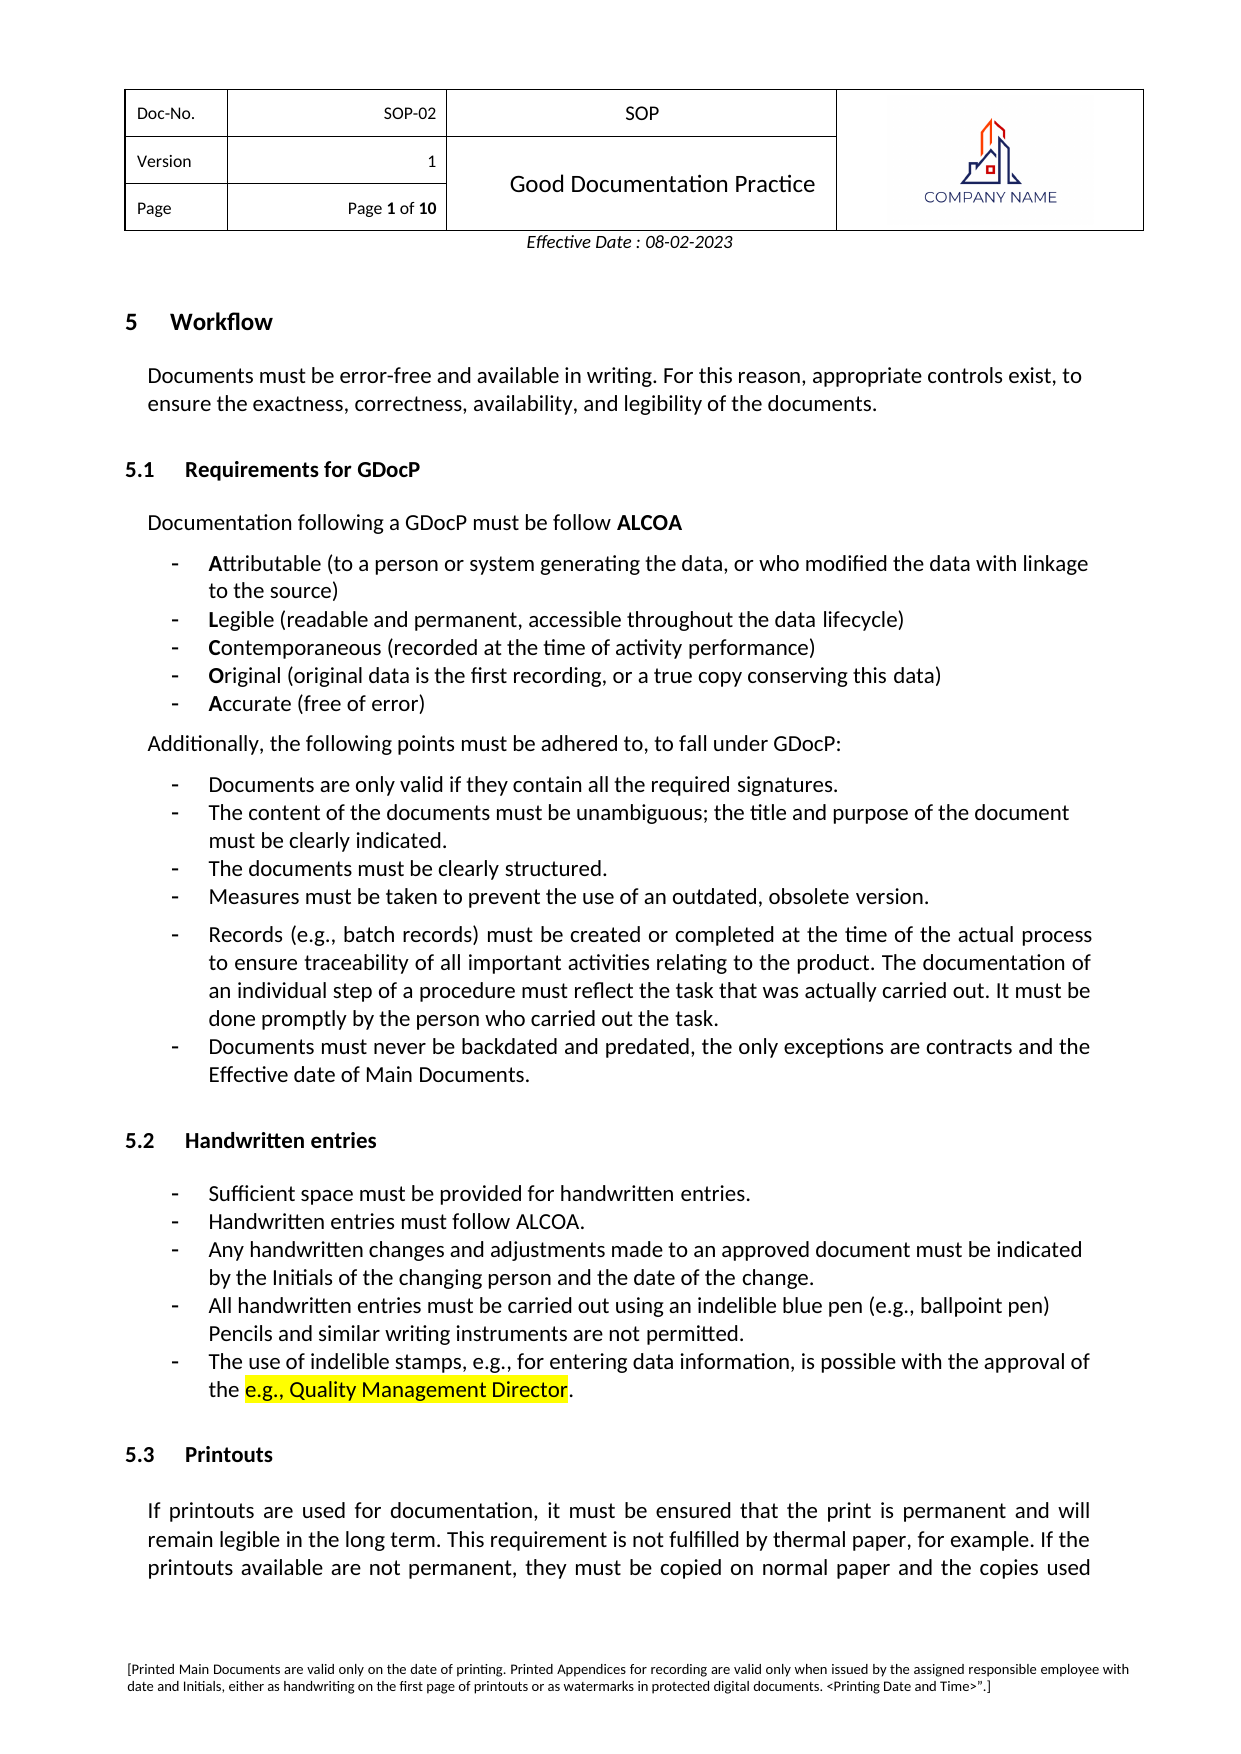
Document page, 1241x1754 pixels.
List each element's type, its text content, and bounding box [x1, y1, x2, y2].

subtitle Printouts [125, 1441, 1132, 1469]
list Measures must be taken to prevent the use of an outdated, obsolete version. [171, 882, 1132, 910]
list Handwritten entries must follow ALCOA. [171, 1207, 1132, 1235]
list Documents must never be backdated and predated, the only exceptions are contracts and the Effective date of Main Documents. [171, 1032, 1093, 1088]
list Records (e.g., batch records) must be created or completed at the time of the actual process to ensure traceability of all important activities relating to the product. The documentation of an individual step of a procedure must reflect the task that was actually carried out. It must be done promptly by the person who carried out the task. [171, 920, 1093, 1032]
list Contemporaneous (recorded at the time of activity performance) [171, 633, 1132, 661]
text Documentation following a GDocP must be follow ALCOA [147, 508, 1132, 536]
text Additionally, the following points must be adhered to, to fall under GDocP: [147, 729, 1132, 757]
text Documents must be error-free and available in writing. For this reason, appropriate controls exist, to ensure the exactness, correctness, availability, and legibility of the documents. [147, 362, 1132, 418]
list Legible (readable and permanent, accessible throughout the data lifecycle) [171, 605, 1132, 633]
subtitle Handwritten entries [125, 1126, 1132, 1154]
subtitle Workflow [125, 306, 1132, 337]
list The documents must be clearly structured. [171, 854, 1132, 882]
list Original (original data is the first recording, or a true copy conserving this data) [171, 661, 1132, 689]
list Any handwritten changes and adjustments made to an approved document must be indicated by the Initials of the changing person and the date of the change. [171, 1235, 1093, 1291]
list Attributable (to a person or system generating the data, or who modified the data with linkage to the source) [171, 549, 1093, 605]
list Documents are only valid if they contain all the required signatures. [171, 770, 1132, 798]
list Accurate (free of error) [171, 689, 1132, 717]
list The content of the documents must be unambiguous; the title and purpose of the document must be clearly indicated. [171, 798, 1093, 854]
list Sufficient space must be provided for handwritten entries. [171, 1179, 1132, 1207]
list All handwritten entries must be carried out using an indelible blue pen (e.g., ballpoint pen) Pencils and similar writing instruments are not permitted. [171, 1291, 1093, 1347]
subtitle Requirements for GDocP [125, 455, 1132, 483]
list The use of indelible stamps, e.g., for entering data information, is possible with the approval of the e.g., Quality Management Director. [171, 1347, 1092, 1403]
picture [887, 95, 1094, 225]
